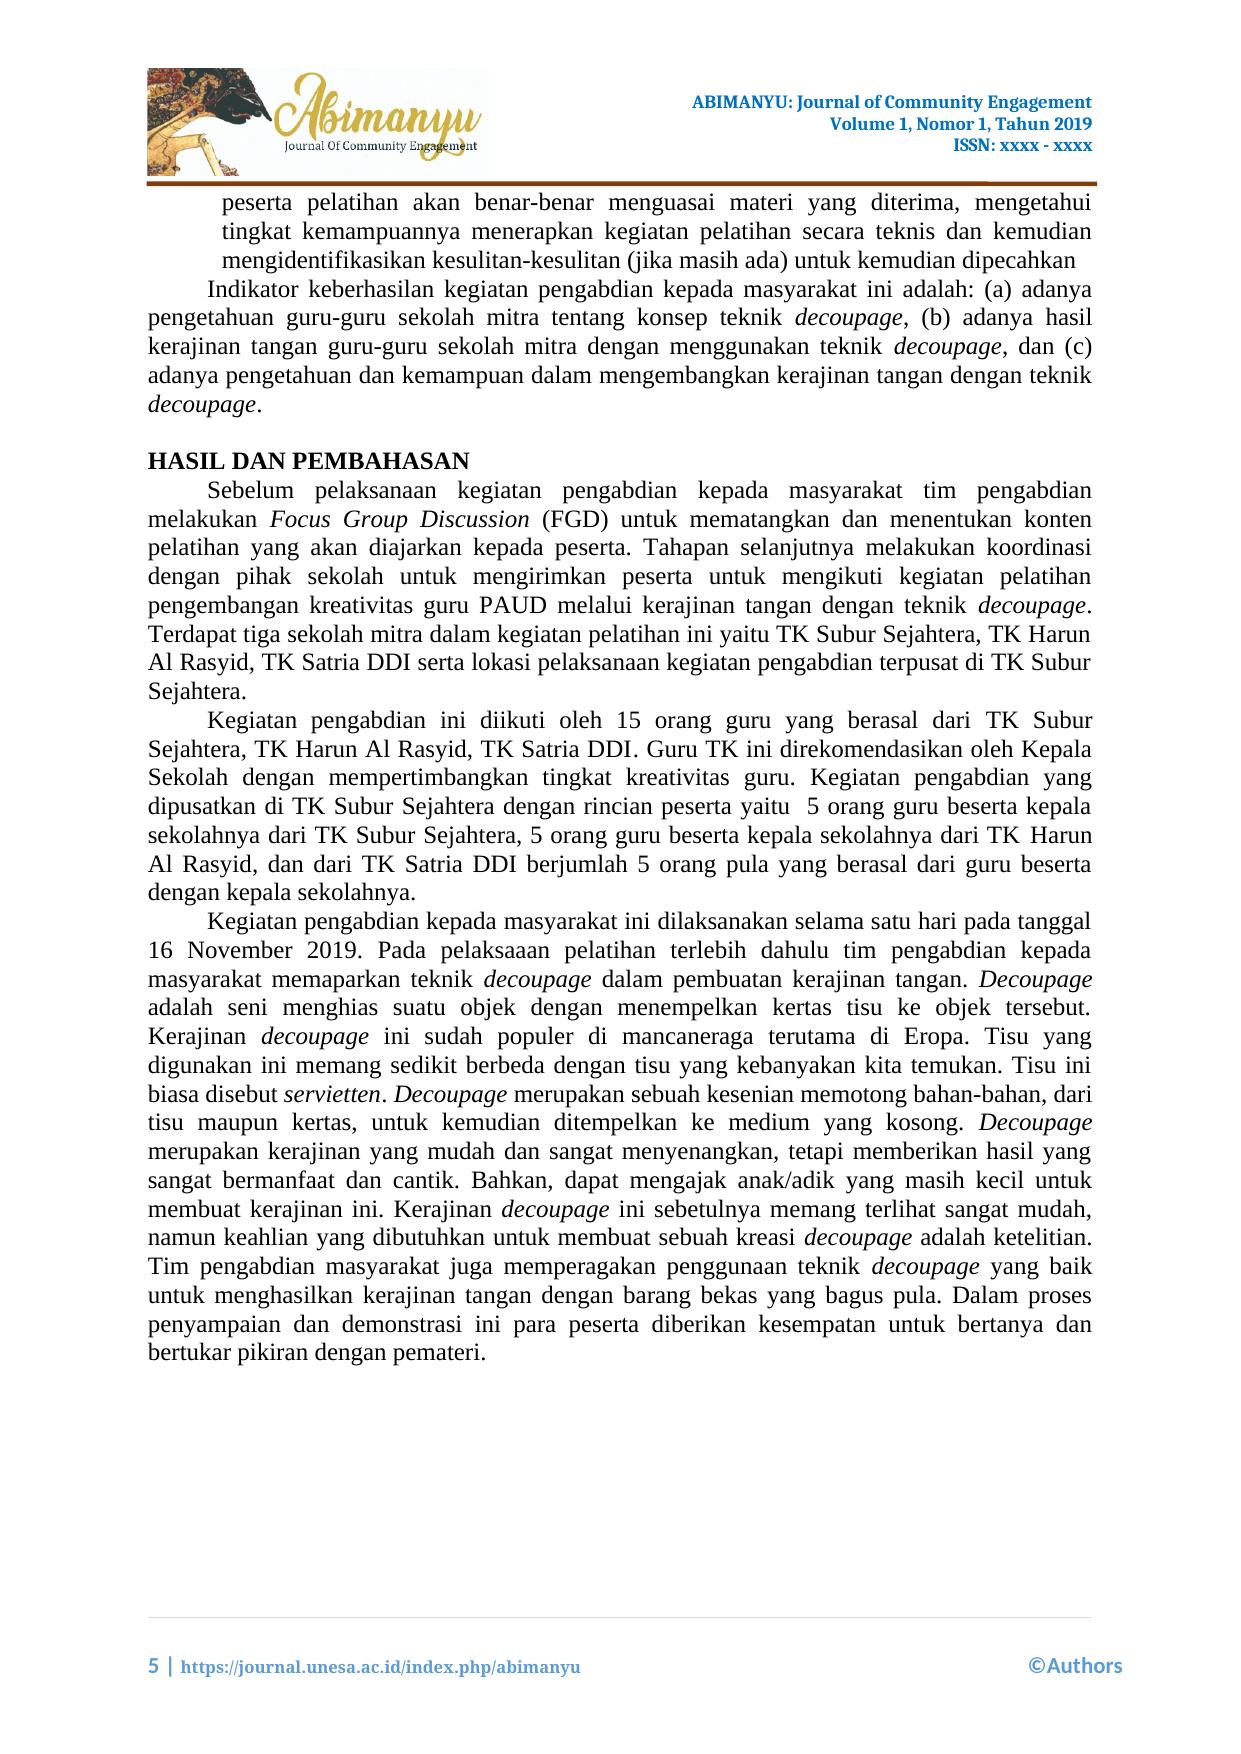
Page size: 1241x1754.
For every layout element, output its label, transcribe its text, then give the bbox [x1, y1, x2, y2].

text Sebelum pelaksanaan kegiatan pengabdian kepada masyarakat tim pengabdian melakukan Focus Group Discussion (FGD) untuk mematangkan dan menentukan konten pelatihan yang akan diajarkan kepada peserta. Tahapan selanjutnya melakukan koordinasi dengan pihak sekolah untuk mengirimkan peserta untuk mengikuti kegiatan pelatihan pengembangan kreativitas guru PAUD melalui kerajinan tangan dengan teknik decoupage. Terdapat tiga sekolah mitra dalam kegiatan pelatihan ini yaitu TK Subur Sejahtera, TK Harun Al Rasyid, TK Satria DDI serta lokasi pelaksanaan kegiatan pengabdian terpusat di TK Subur Sejahtera. [148, 475, 1092, 705]
text Kegiatan pengabdian kepada masyarakat ini dilaksanakan selama satu hari pada tanggal 16 November 2019. Pada pelaksaaan pelatihan terlebih dahulu tim pengabdian kepada masyarakat memaparkan teknik decoupage dalam pembuatan kerajinan tangan. Decoupage adalah seni menghias suatu objek dengan menempelkan kertas tisu ke objek tersebut. Kerajinan decoupage ini sudah populer di mancaneraga terutama di Eropa. Tisu yang digunakan ini memang sedikit berbeda dengan tisu yang kebanyakan kita temukan. Tisu ini biasa disebut servietten. Decoupage merupakan sebuah kesenian memotong bahan-bahan, dari tisu maupun kertas, untuk kemudian ditempelkan ke medium yang kosong. Decoupage merupakan kerajinan yang mudah dan sangat menyenangkan, tetapi memberikan hasil yang sangat bermanfaat dan cantik. Bahkan, dapat mengajak anak/adik yang masih kecil untuk membuat kerajinan ini. Kerajinan decoupage ini sebetulnya memang terlihat sangat mudah, namun keahlian yang dibutuhkan untuk membuat sebuah kreasi decoupage adalah ketelitian. Tim pengabdian masyarakat juga memperagakan penggunaan teknik decoupage yang baik untuk menghasilkan kerajinan tangan dengan barang bekas yang bagus pula. Dalam proses penyampaian dan demonstrasi ini para peserta diberikan kesempatan untuk bertanya dan bertukar pikiran dengan pemateri. [148, 906, 1092, 1366]
text HASIL DAN PEMBAHASAN [148, 446, 1092, 475]
text Indikator keberhasilan kegiatan pengabdian kepada masyarakat ini adalah: (a) adanya pengetahuan guru-guru sekolah mitra tentang konsep teknik decoupage, (b) adanya hasil kerajinan tangan guru-guru sekolah mitra dengan menggunakan teknik decoupage, dan (c) adanya pengetahuan dan kemampuan dalam mengembangkan kerajinan tangan dengan teknik decoupage. [148, 274, 1092, 417]
picture [147, 68, 489, 176]
text Kegiatan pengabdian ini diikuti oleh 15 orang guru yang berasal dari TK Subur Sejahtera, TK Harun Al Rasyid, TK Satria DDI. Guru TK ini direkomendasikan oleh Kepala Sekolah dengan mempertimbangkan tingkat kreativitas guru. Kegiatan pengabdian yang dipusatkan di TK Subur Sejahtera dengan rincian peserta yaitu 5 orang guru beserta kepala sekolahnya dari TK Subur Sejahtera, 5 orang guru beserta kepala sekolahnya dari TK Harun Al Rasyid, dan dari TK Satria DDI berjumlah 5 orang pula yang berasal dari guru beserta dengan kepala sekolahnya. [148, 705, 1092, 906]
